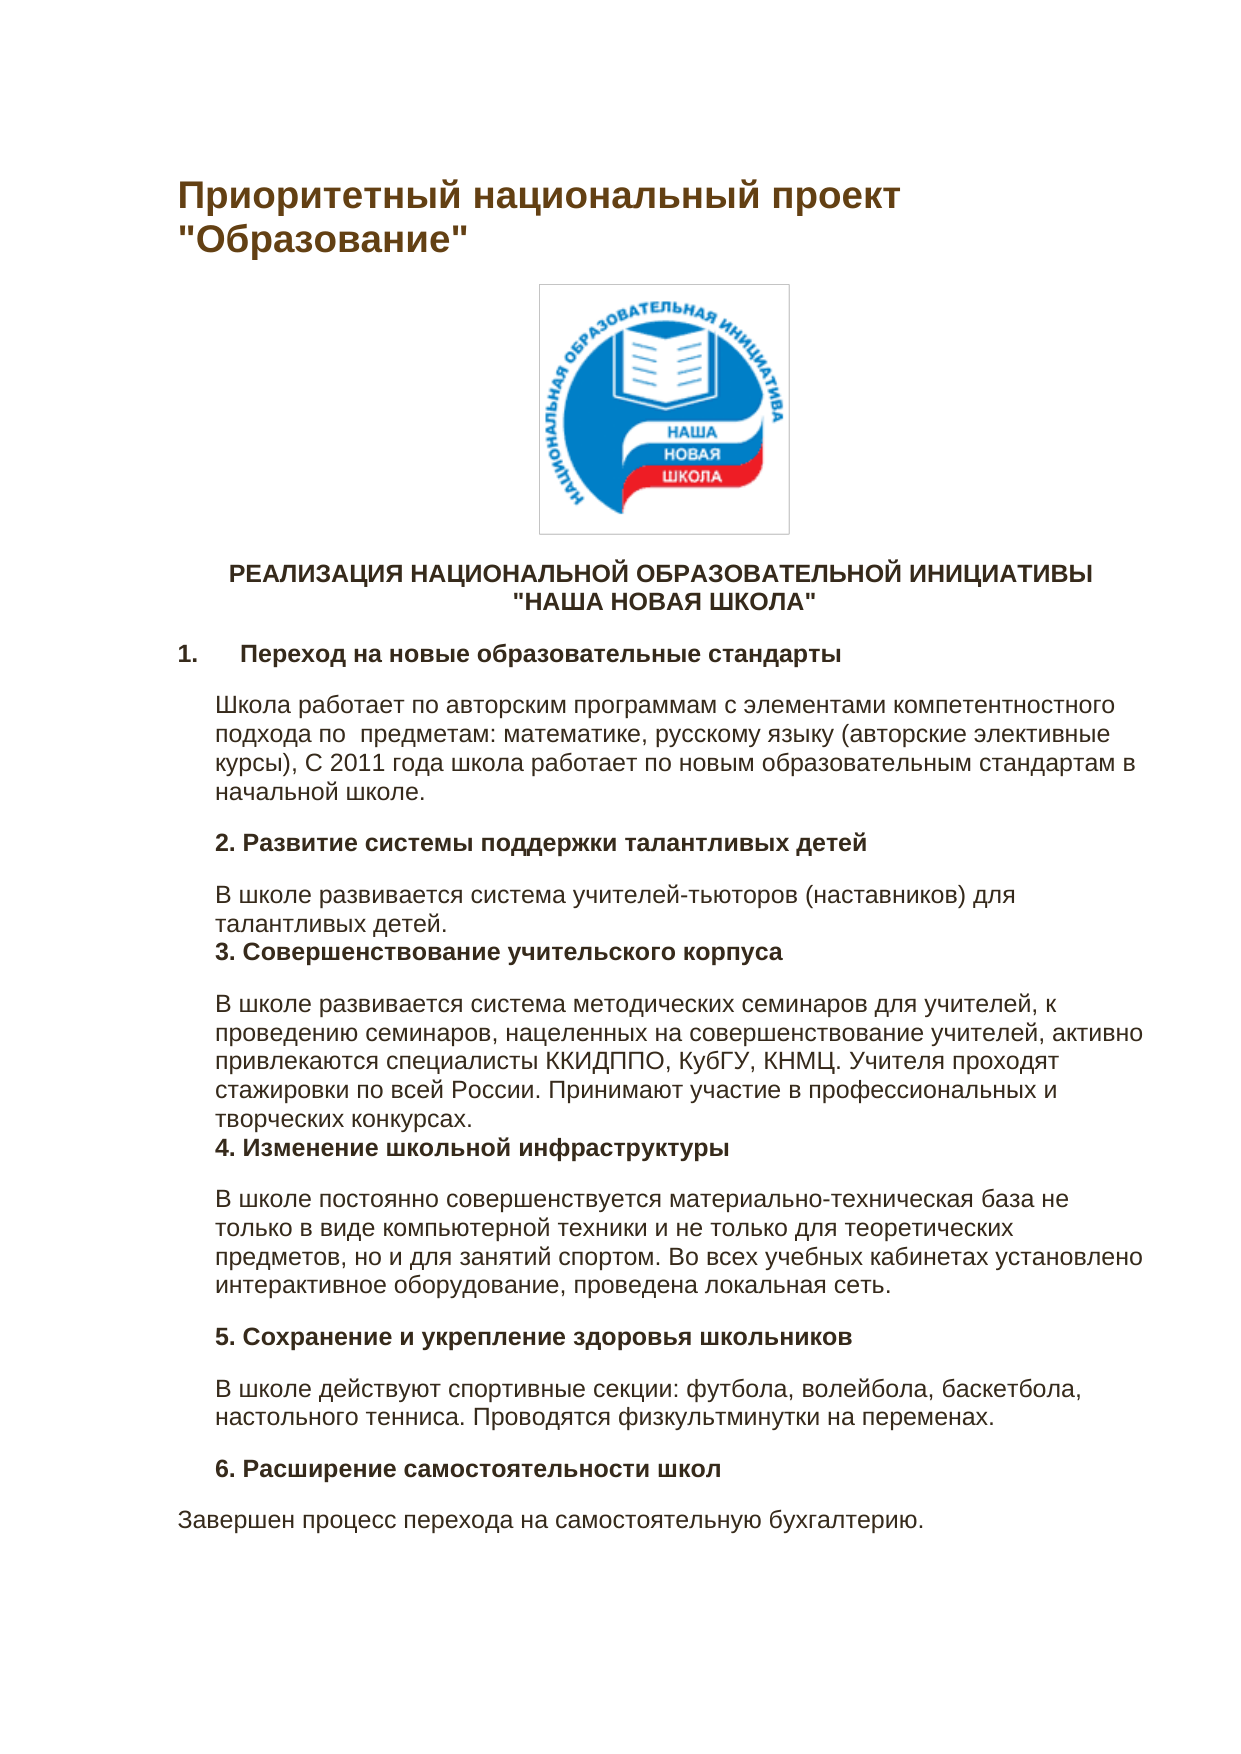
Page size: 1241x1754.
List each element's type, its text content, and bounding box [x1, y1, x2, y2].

text В школе действуют спортивные секции: футбола, волейбола, баскетбола, настольного тенниса. Проводятся физкультминутки на переменах. [215, 1373, 1152, 1431]
text В школе развивается система учителей-тьюторов (наставников) для талантливых детей. 3. Совершенствование учительского корпуса [215, 880, 1152, 966]
text РЕАЛИЗАЦИЯ НАЦИОНАЛЬНОЙ ОБРАЗОВАТЕЛЬНОЙ ИНИЦИАТИВЫ "НАША НОВАЯ ШКОЛА" [177, 558, 1152, 616]
text 2. Развитие системы поддержки талантливых детей [215, 828, 1152, 857]
text 1. Переход на новые образовательные стандарты [177, 639, 1152, 668]
text 6. Расширение самостоятельности школ [215, 1454, 1152, 1483]
text Завершен процесс перехода на самостоятельную бухгалтерию. [177, 1505, 1152, 1534]
picture [538, 283, 791, 536]
text Приоритетный национальный проект "Образование" [177, 128, 1152, 260]
text Школа работает по авторским программам с элементами компетентностного подхода по предметам: математике, русскому языку (авторские элективные курсы), С 2011 года школа работает по новым образовательным стандартам в начальной школе. [215, 690, 1152, 805]
text В школе постоянно совершенствуется материально-техническая база не только в виде компьютерной техники и не только для теоретических предметов, но и для занятий спортом. Во всех учебных кабинетах установлено интерактивное оборудование, проведена локальная сеть. [215, 1184, 1152, 1299]
text В школе развивается система методических семинаров для учителей, к проведению семинаров, нацеленных на совершенствование учителей, активно привлекаются специалисты ККИДППО, КубГУ, КНМЦ. Учителя проходят стажировки по всей России. Принимают участие в профессиональных и творческих конкурсах. 4. Изменение школьной инфраструктуры [215, 989, 1152, 1161]
text 5. Сохранение и укрепление здоровья школьников [215, 1322, 1152, 1351]
